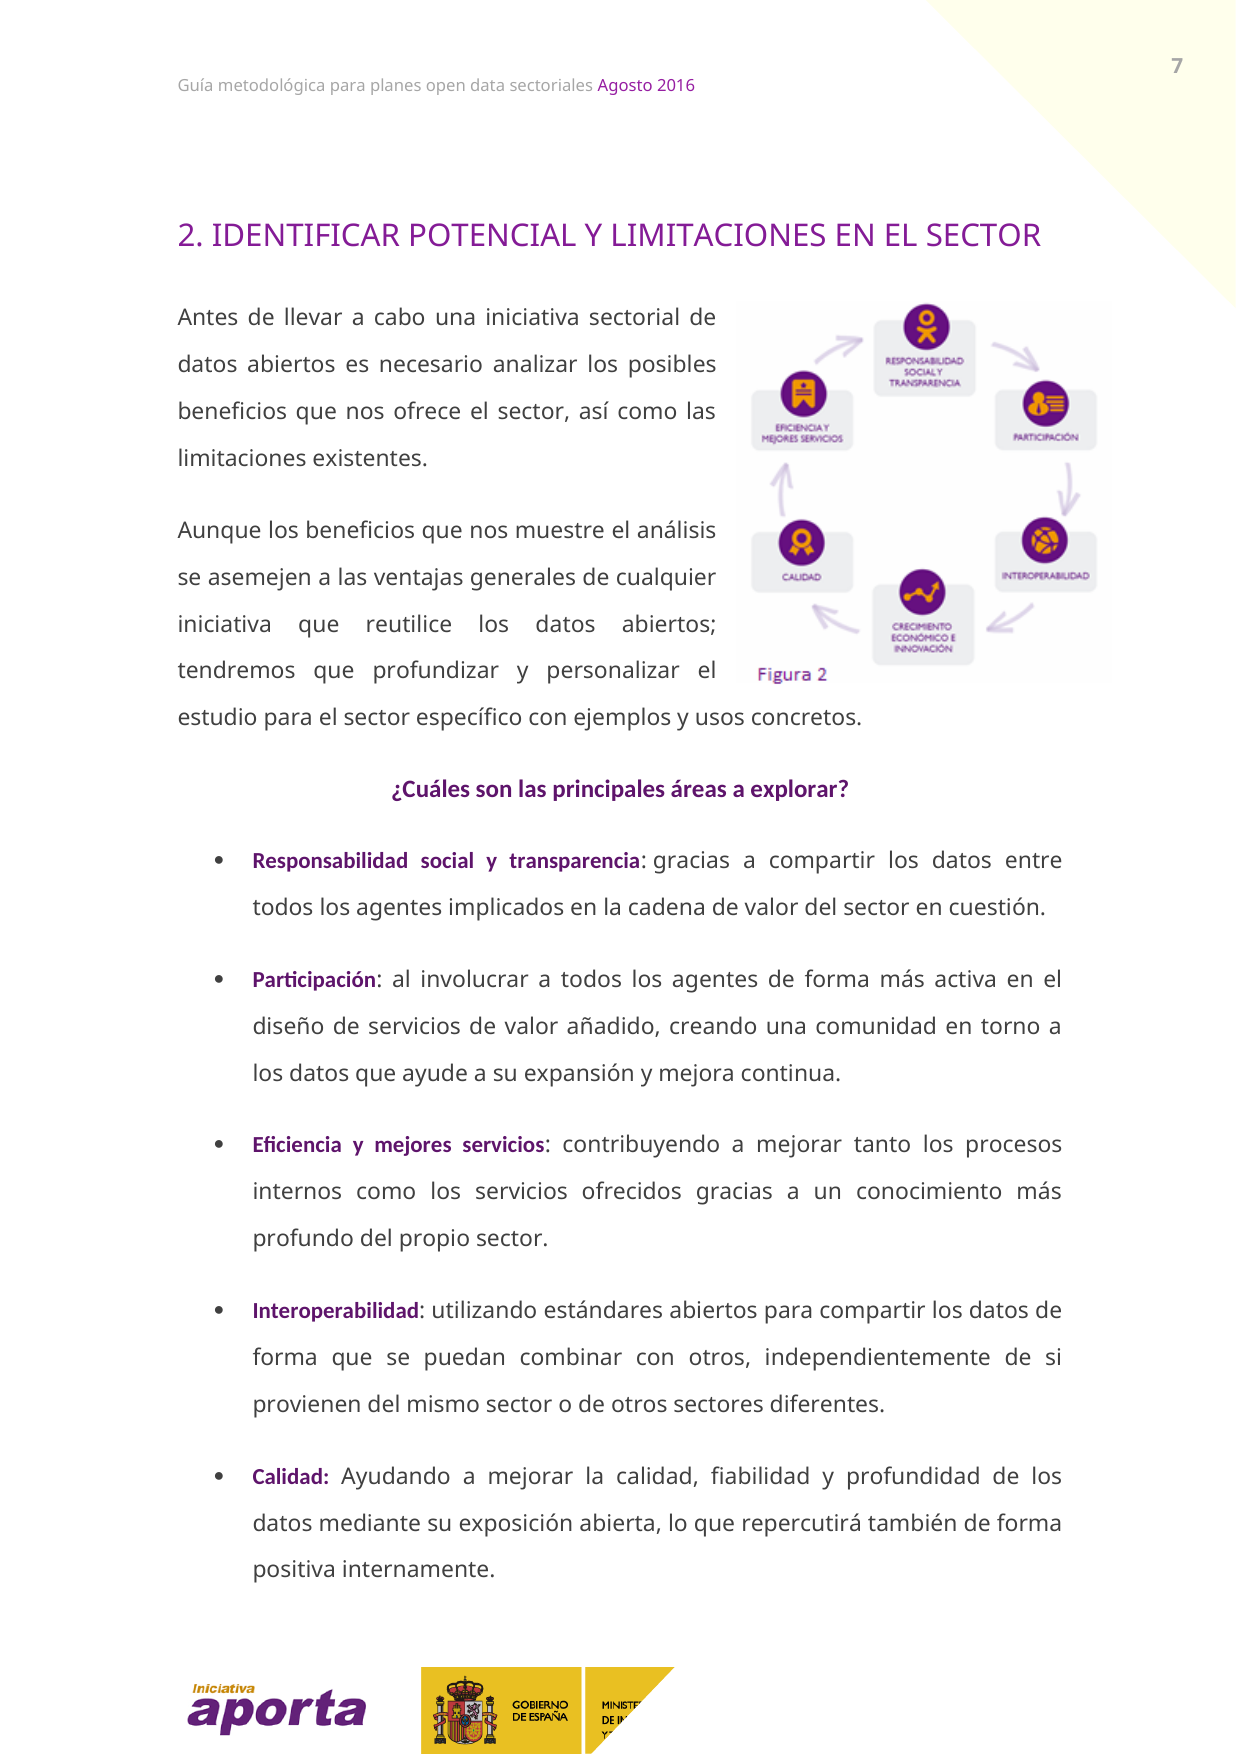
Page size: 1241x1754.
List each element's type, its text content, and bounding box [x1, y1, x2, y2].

text Antes de llevar a cabo una iniciativa sectorial de datos abiertos es necesario analizar los posibles beneficios que nos ofrece el sector, así como las limitaciones existentes. [177, 301, 734, 473]
text Aunque los beneficios que nos muestre el análisis se asemejen a las ventajas generales de cualquier iniciativa que reutilice los datos abiertos; tendremos que profundizar y personalizar el estudio para el sector específico con ejemplos y usos concretos. [177, 514, 1063, 733]
list Calidad: Ayudando a mejorar la calidad, fiabilidad y profundidad de los datos mediante su exposición abierta, lo que repercutirá también de forma positiva internamente. [215, 1459, 1063, 1584]
list Interoperabilidad: utilizando estándares abiertos para compartir los datos de forma que se puedan combinar con otros, independientemente de si provienen del mismo sector o de otros sectores diferentes. [215, 1294, 1063, 1419]
list Responsabilidad social y transparencia: gracias a compartir los datos entre todos los agentes implicados en la cadena de valor del sector en cuestión. [215, 844, 1063, 922]
picture [734, 301, 1112, 692]
list Eficiencia y mejores servicios: contribuyendo a mejorar tanto los procesos internos como los servicios ofrecidos gracias a un conocimiento más profundo del propio sector. [215, 1128, 1063, 1253]
list Participación: al involucrar a todos los agentes de forma más activa en el diseño de servicios de valor añadido, creando una comunidad en torno a los datos que ayude a su expansión y mejora continua. [215, 963, 1063, 1088]
picture [177, 1667, 673, 1754]
text ¿Cuáles son las principales áreas a explorar? [177, 773, 1063, 804]
subtitle 2. IDENTIFICAR POTENCIAL Y LIMITACIONES EN EL SECTOR [177, 212, 1063, 255]
